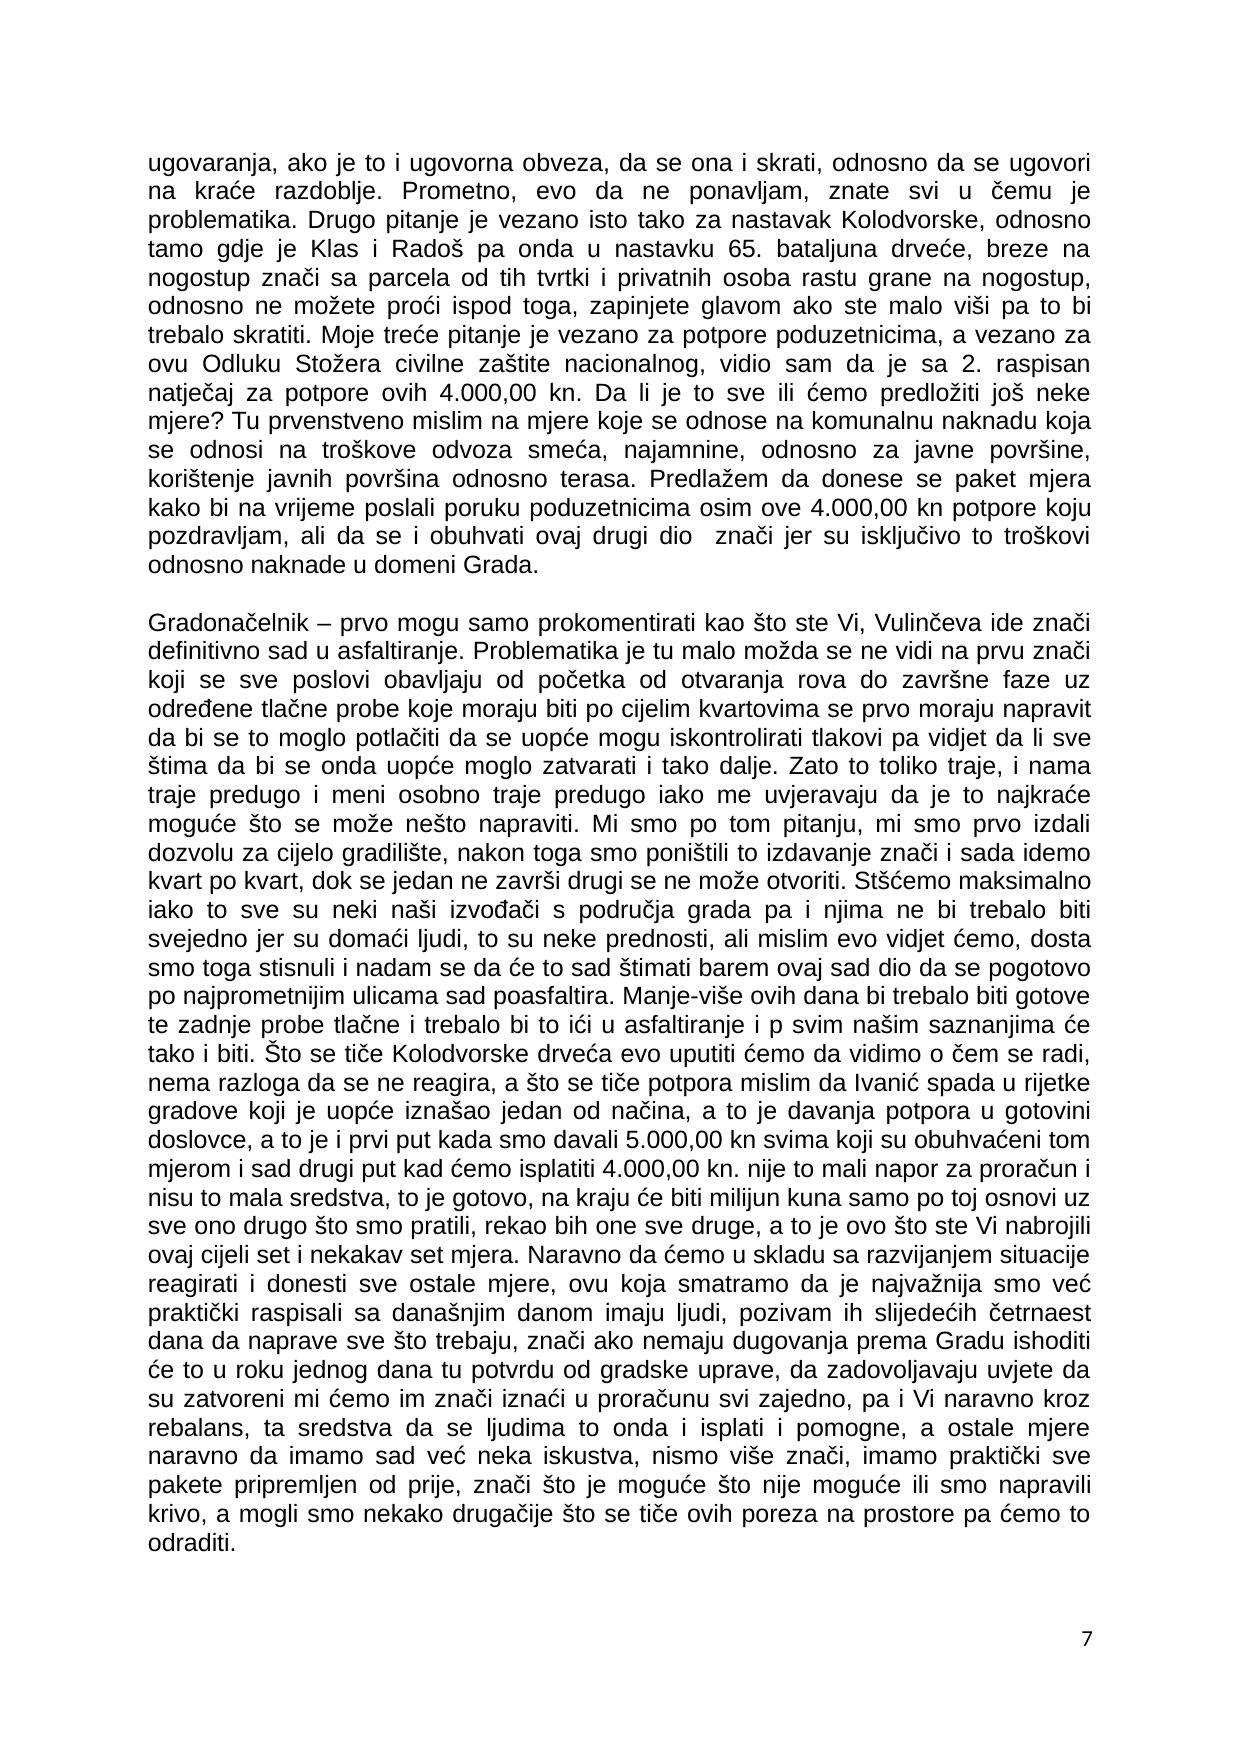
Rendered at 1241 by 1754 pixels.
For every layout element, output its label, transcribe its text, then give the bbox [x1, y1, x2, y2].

text Gradonačelnik – prvo mogu samo prokomentirati kao što ste Vi, Vulinčeva ide znači definitivno sad u asfaltiranje. Problematika je tu malo možda se ne vidi na prvu znači koji se sve poslovi obavljaju od početka od otvaranja rova do završne faze uz određene tlačne probe koje moraju biti po cijelim kvartovima se prvo moraju napravit da bi se to moglo potlačiti da se uopće mogu iskontrolirati tlakovi pa vidjet da li sve štima da bi se onda uopće moglo zatvarati i tako dalje. Zato to toliko traje, i nama traje predugo i meni osobno traje predugo iako me uvjeravaju da je to najkraće moguće što se može nešto napraviti. Mi smo po tom pitanju, mi smo prvo izdali dozvolu za cijelo gradilište, nakon toga smo poništili to izdavanje znači i sada idemo kvart po kvart, dok se jedan ne završi drugi se ne može otvoriti. Stšćemo maksimalno iako to sve su neki naši izvođači s područja grada pa i njima ne bi trebalo biti svejedno jer su domaći ljudi, to su neke prednosti, ali mislim evo vidjet ćemo, dosta smo toga stisnuli i nadam se da će to sad štimati barem ovaj sad dio da se pogotovo po najprometnijim ulicama sad poasfaltira. Manje-više ovih dana bi trebalo biti gotove te zadnje probe tlačne i trebalo bi to ići u asfaltiranje i p svim našim saznanjima će tako i biti. Što se tiče Kolodvorske drveća evo uputiti ćemo da vidimo o čem se radi, nema razloga da se ne reagira, a što se tiče potpora mislim da Ivanić spada u rijetke gradove koji je uopće iznašao jedan od načina, a to je davanja potpora u gotovini doslovce, a to je i prvi put kada smo davali 5.000,00 kn svima koji su obuhvaćeni tom mjerom i sad drugi put kad ćemo isplatiti 4.000,00 kn. nije to mali napor za proračun i nisu to mala sredstva, to je gotovo, na kraju će biti milijun kuna samo po toj osnovi uz sve ono drugo što smo pratili, rekao bih one sve druge, a to je ovo što ste Vi nabrojili ovaj cijeli set i nekakav set mjera. Naravno da ćemo u skladu sa razvijanjem situacije reagirati i donesti sve ostale mjere, ovu koja smatramo da je najvažnija smo već praktički raspisali sa današnjim danom imaju ljudi, pozivam ih slijedećih četrnaest dana da naprave sve što trebaju, znači ako nemaju dugovanja prema Gradu ishoditi će to u roku jednog dana tu potvrdu od gradske uprave, da zadovoljavaju uvjete da su zatvoreni mi ćemo im znači iznaći u proračunu svi zajedno, pa i Vi naravno kroz rebalans, ta sredstva da se ljudima to onda i isplati i pomogne, a ostale mjere naravno da imamo sad već neka iskustva, nismo više znači, imamo praktički sve pakete pripremljen od prije, znači što je moguće što nije moguće ili smo napravili krivo, a mogli smo nekako drugačije što se tiče ovih poreza na prostore pa ćemo to odraditi. [148, 608, 1093, 1556]
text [148, 148, 1093, 579]
